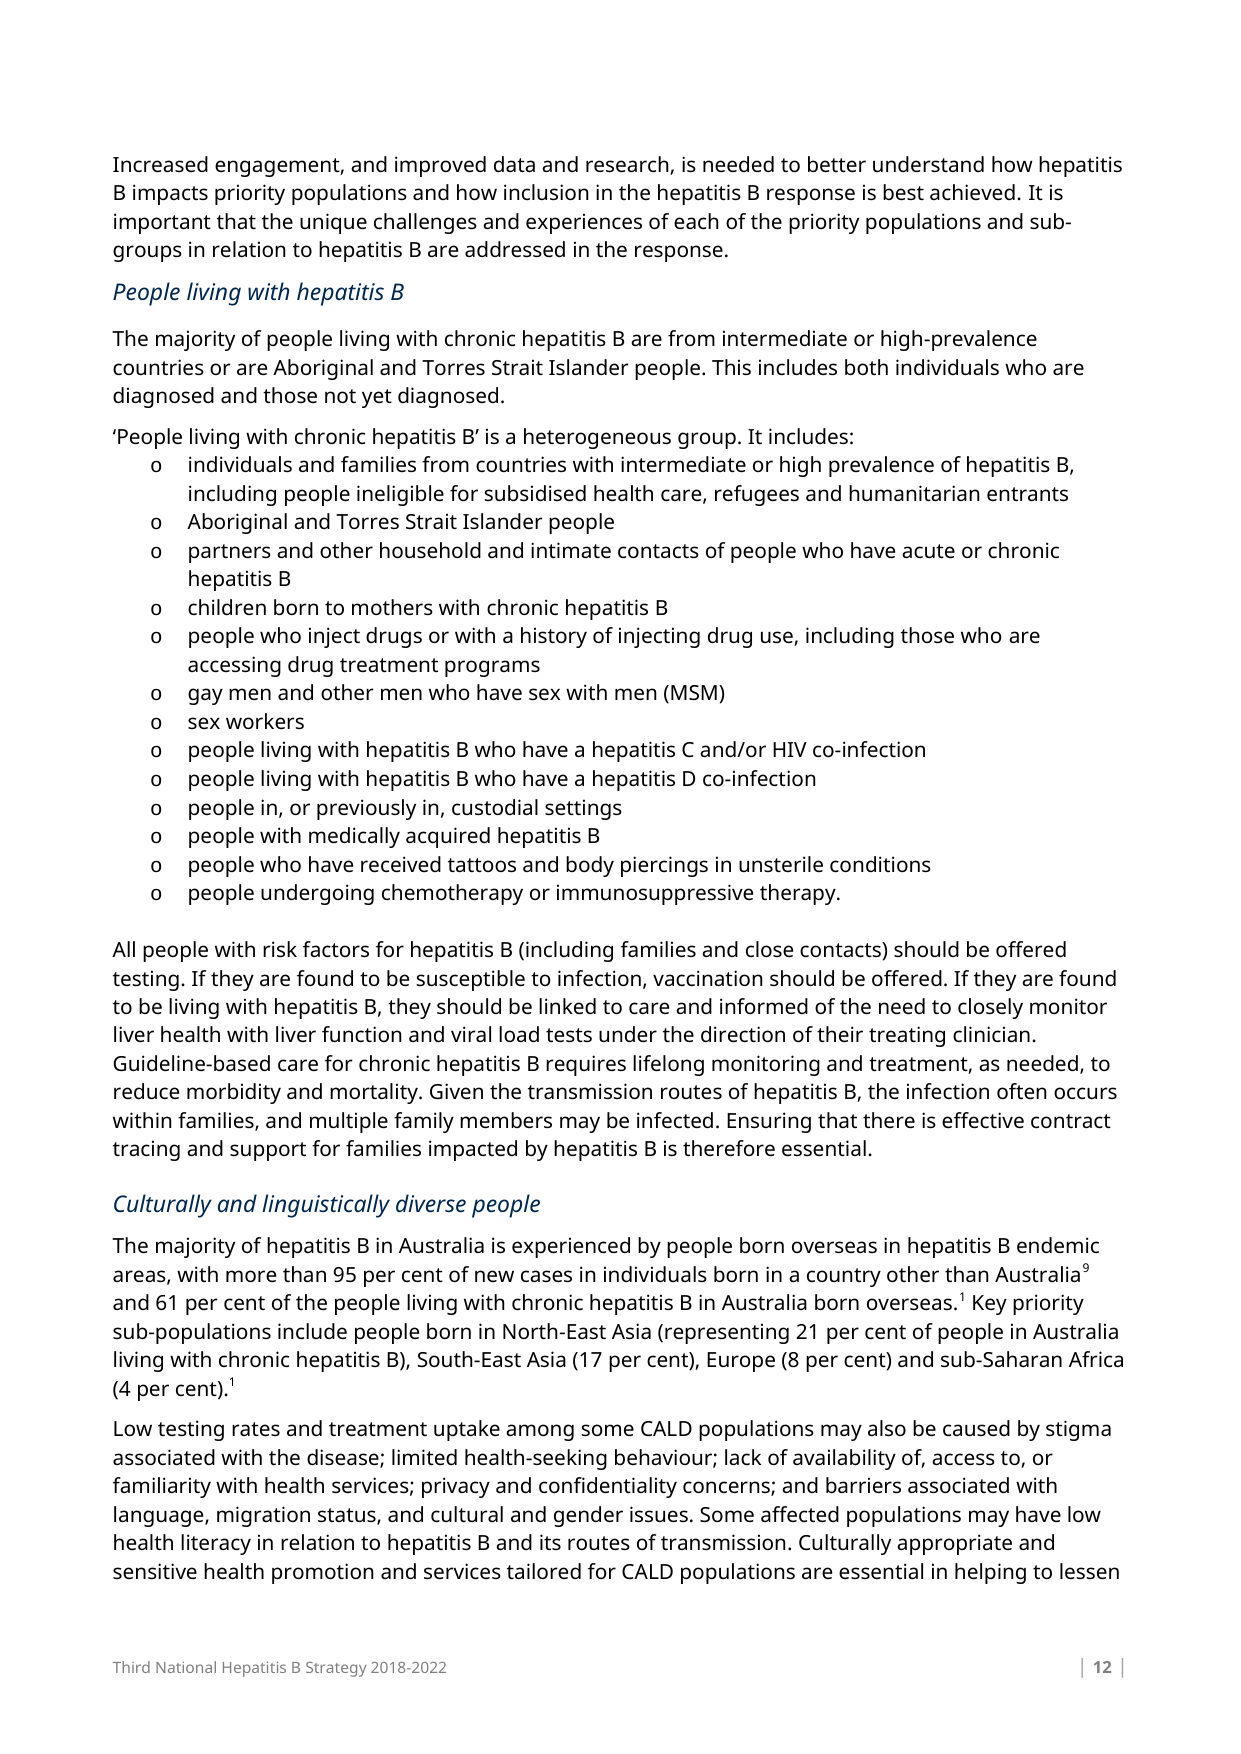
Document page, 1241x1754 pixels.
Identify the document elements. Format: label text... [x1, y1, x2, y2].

list people living with hepatitis B who have a hepatitis D co-infection [150, 764, 1128, 793]
list ‘People living with chronic hepatitis B’ is a heterogeneous group. It includes: [112, 422, 1128, 450]
list Aboriginal and Torres Strait Islander people [150, 507, 1128, 536]
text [112, 1414, 1128, 1585]
text People living with hepatitis B [112, 276, 1128, 307]
text The majority of people living with chronic hepatitis B are from intermediate or high-prevalence countries or are Aboriginal and Torres Strait Islander people. This includes both individuals who are diagnosed and those not yet diagnosed. [112, 324, 1128, 409]
list people who inject drugs or with a history of injecting drug use, including those who are accessing drug treatment programs [150, 621, 1128, 678]
list individuals and families from countries with intermediate or high prevalence of hepatitis B, including people ineligible for subsidised health care, refugees and humanitarian entrants [150, 450, 1128, 507]
list children born to mothers with chronic hepatitis B [150, 593, 1128, 621]
list The majority of hepatitis B in Australia is experienced by people born overseas in hepatitis B endemic areas, with more than 95 per cent of new cases in individuals born in a country other than Australia and 61 per cent of the people living with chronic hepatitis B in Australia born overseas.1 Key priority sub-populations include people born in North-East Asia (representing 21 per cent of people in Australia living with chronic hepatitis B), South-East Asia (17 per cent), Europe (8 per cent) and sub-Saharan Africa (4 per cent).1 [112, 1231, 1128, 1402]
list people who have received tattoos and body piercings in unsterile conditions [150, 850, 1128, 878]
list people undergoing chemotherapy or immunosuppressive therapy. [150, 878, 1128, 907]
list people with medically acquired hepatitis B [150, 821, 1128, 850]
list people in, or previously in, custodial settings [150, 793, 1128, 821]
text Increased engagement, and improved data and research, is needed to better understand how hepatitis B impacts priority populations and how inclusion in the hepatitis B response is best achieved. It is important that the unique challenges and experiences of each of the priority populations and sub-groups in relation to hepatitis B are addressed in the response. [112, 150, 1128, 264]
list people living with hepatitis B who have a hepatitis C and/or HIV co-infection [150, 736, 1128, 764]
text Culturally and linguistically diverse people [112, 1188, 1128, 1219]
text All people with risk factors for hepatitis B (including families and close contacts) should be offered testing. If they are found to be susceptible to infection, vaccination should be offered. If they are found to be living with hepatitis B, they should be linked to care and informed of the need to closely monitor liver health with liver function and viral load tests under the direction of their treating clinician. Guideline-based care for chronic hepatitis B requires lifelong monitoring and treatment, as needed, to reduce morbidity and mortality. Given the transmission routes of hepatitis B, the infection often occurs within families, and multiple family members may be infected. Ensuring that there is effective contract tracing and support for families impacted by hepatitis B is therefore essential. [112, 935, 1128, 1163]
list gay men and other men who have sex with men (MSM) [150, 678, 1128, 707]
list sex workers [150, 707, 1128, 736]
list partners and other household and intimate contacts of people who have acute or chronic hepatitis B [150, 536, 1128, 593]
